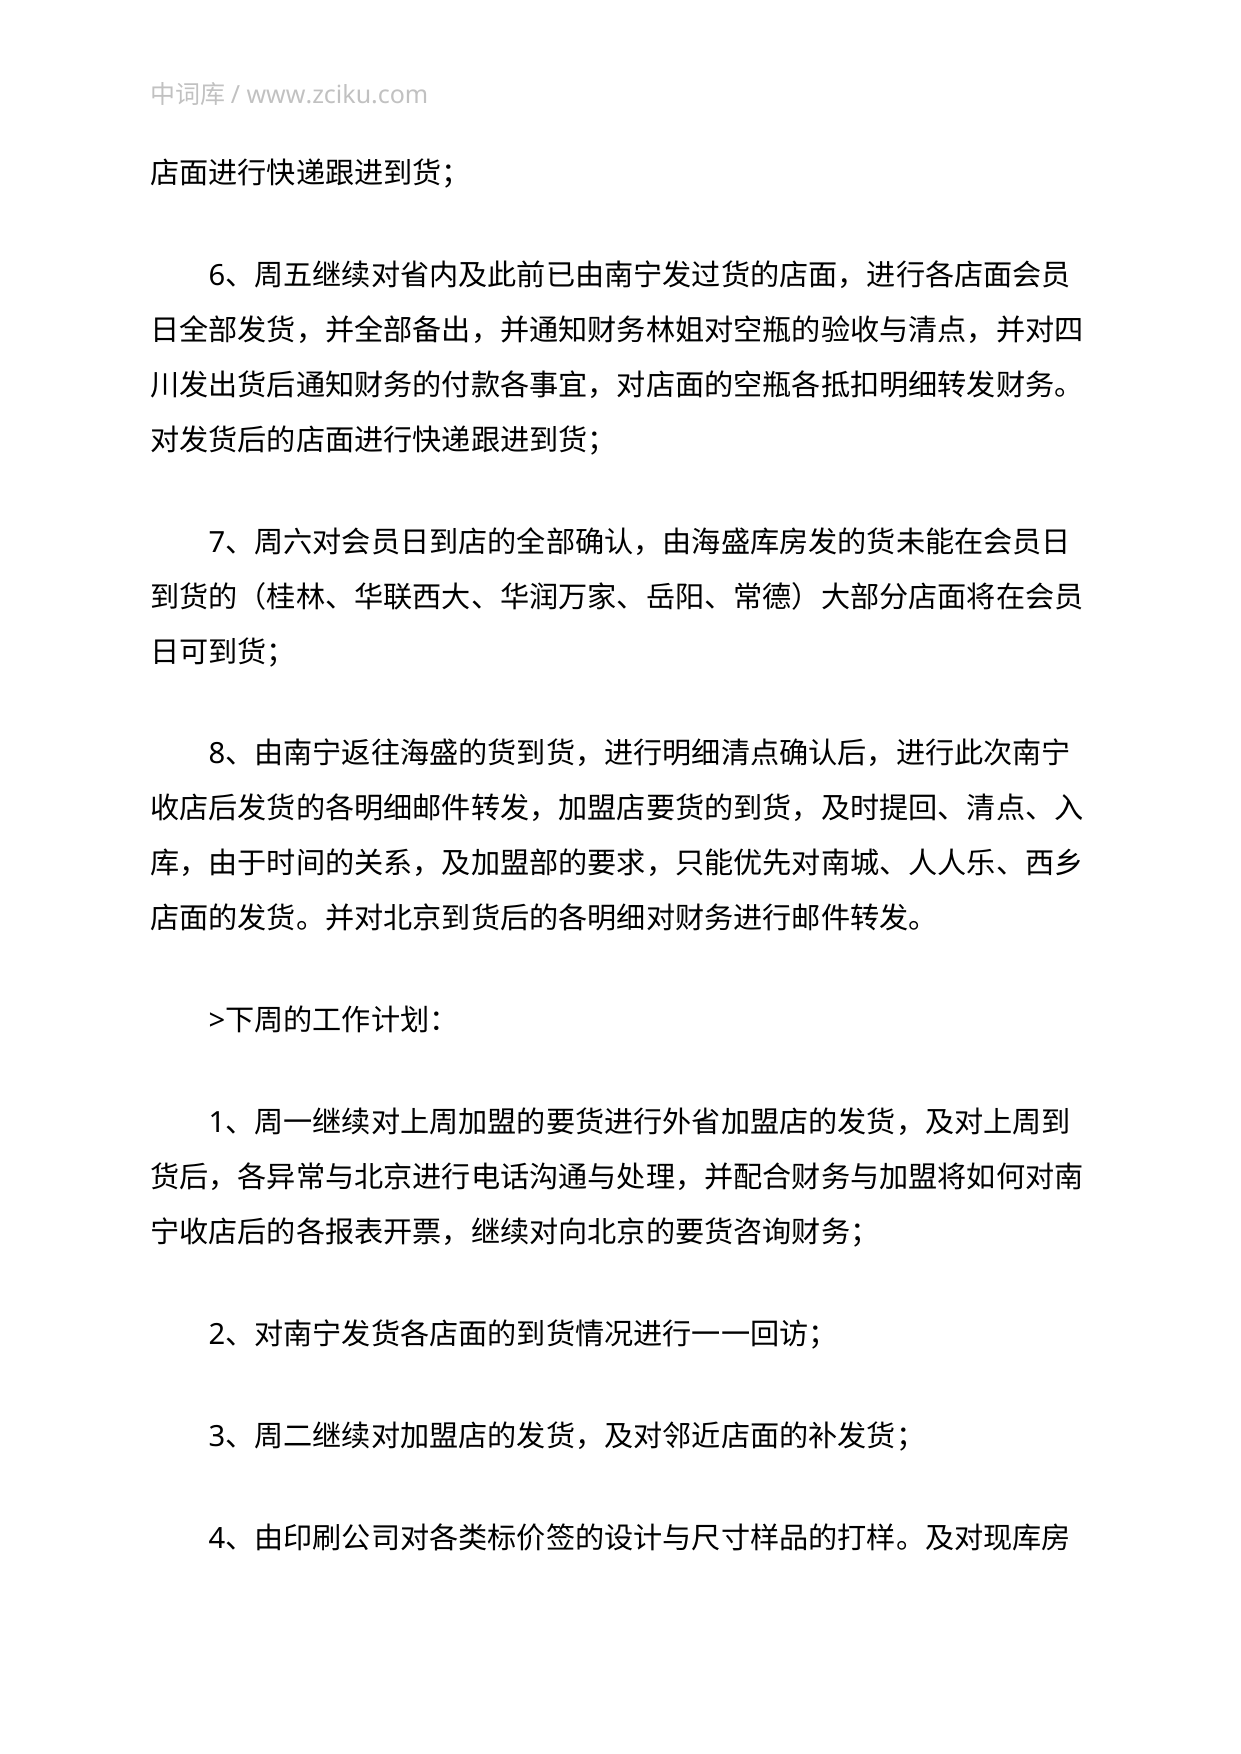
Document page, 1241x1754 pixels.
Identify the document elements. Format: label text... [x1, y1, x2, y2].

text 3、周二继续对加盟店的发货，及对邻近店面的补发货； [150, 1412, 1090, 1454]
text 6、周五继续对省内及此前已由南宁发过货的店面，进行各店面会员日全部发货，并全部备出，并通知财务林姐对空瓶的验收与清点，并对四川发出货后通知财务的付款各事宜，对店面的空瓶各抵扣明细转发财务。对发货后的店面进行快递跟进到货； [150, 252, 1090, 459]
text 8、由南宁返往海盛的货到货，进行明细清点确认后，进行此次南宁收店后发货的各明细邮件转发，加盟店要货的到货，及时提回、清点、入库，由于时间的关系，及加盟部的要求，只能优先对南城、人人乐、西乡店面的发货。并对北京到货后的各明细对财务进行邮件转发。 [150, 730, 1090, 937]
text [150, 150, 1090, 192]
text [150, 1514, 1090, 1557]
text 1、周一继续对上周加盟的要货进行外省加盟店的发货，及对上周到货后，各异常与北京进行电话沟通与处理，并配合财务与加盟将如何对南宁收店后的各报表开票，继续对向北京的要货咨询财务； [150, 1098, 1090, 1251]
text >下周的工作计划： [150, 997, 1090, 1039]
text 2、对南宁发货各店面的到货情况进行一一回访； [150, 1310, 1090, 1353]
text 7、周六对会员日到店的全部确认，由海盛库房发的货未能在会员日到货的（桂林、华联西大、华润万家、岳阳、常德）大部分店面将在会员日可到货； [150, 518, 1090, 671]
